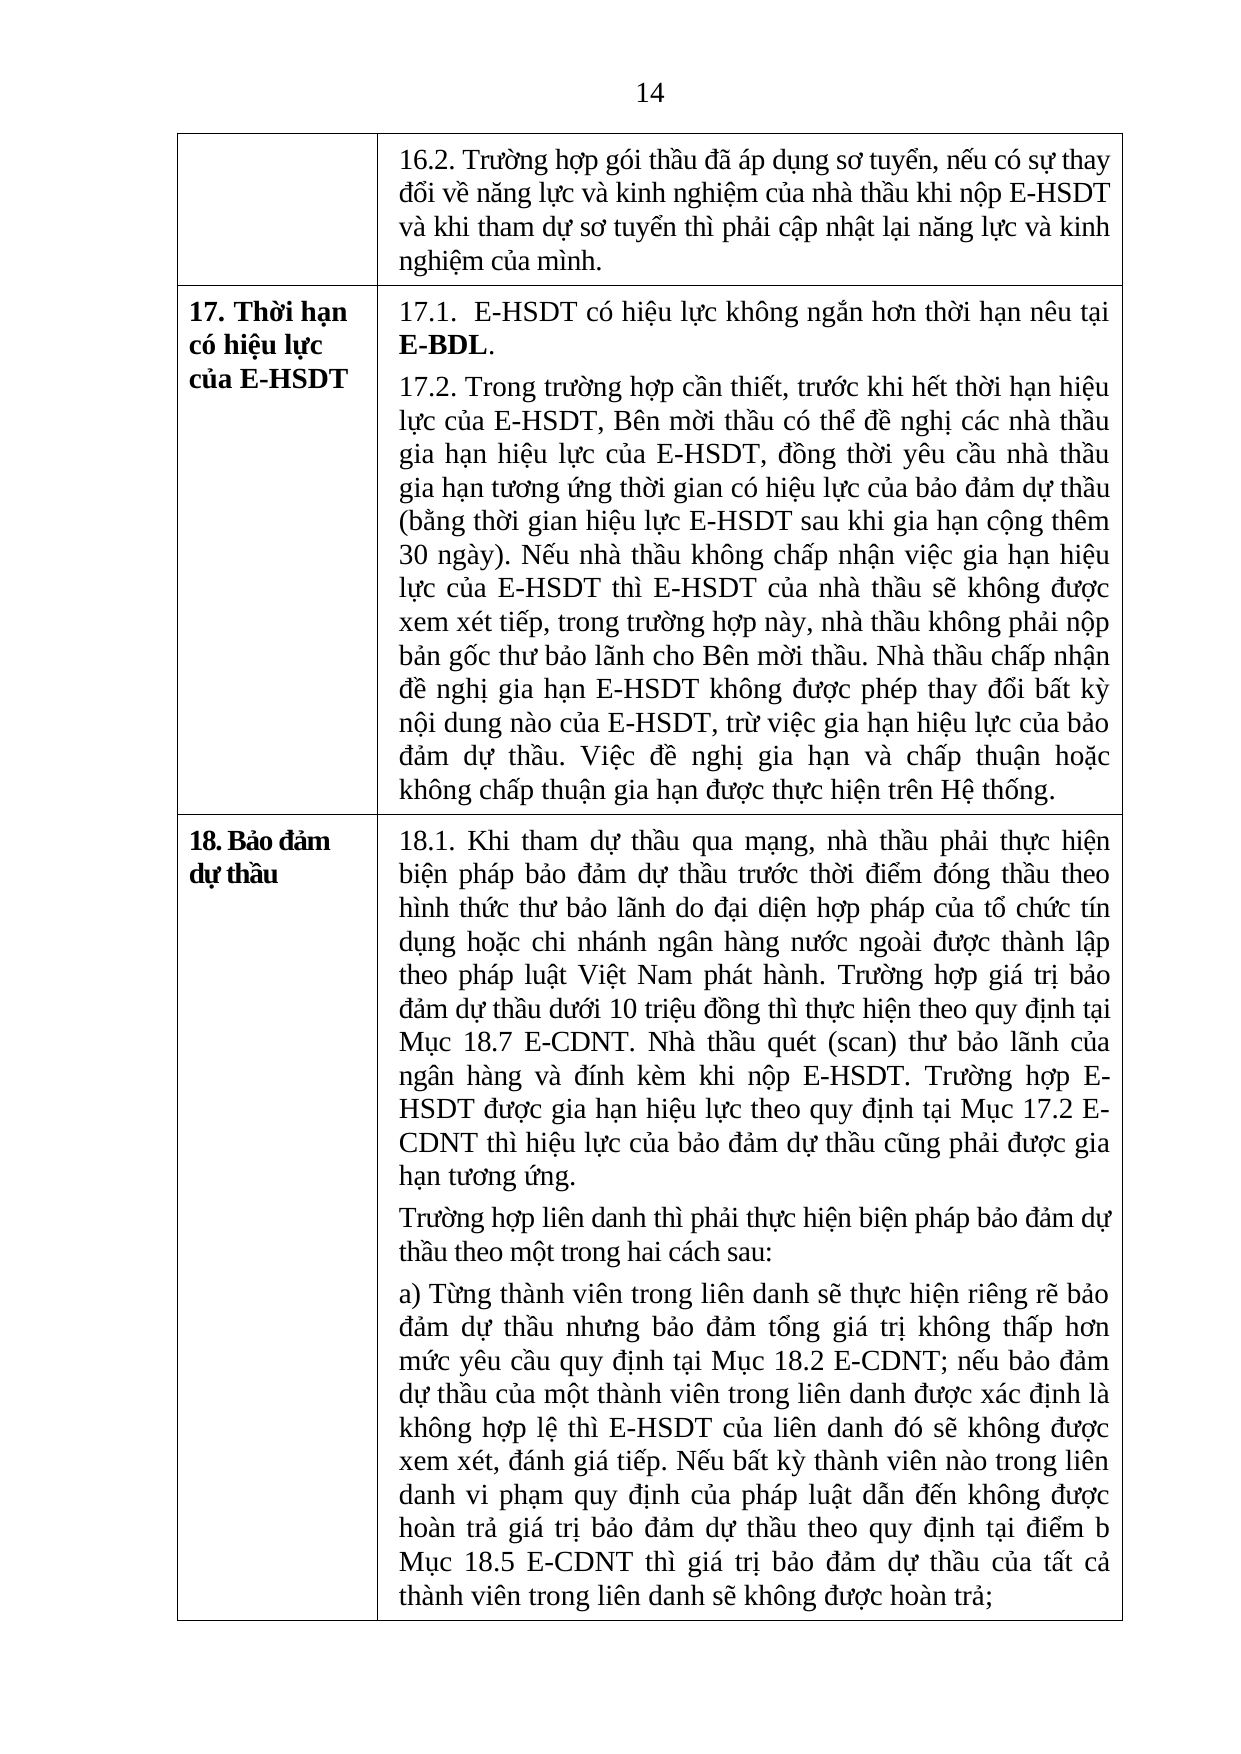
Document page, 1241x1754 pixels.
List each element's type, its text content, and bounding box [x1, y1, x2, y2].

table_cell 18. Bảo đảm dự thầu [178, 815, 377, 1619]
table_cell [378, 134, 1122, 284]
table_cell 17. Thời hạn có hiệu lực của E-HSDT [178, 286, 377, 814]
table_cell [378, 815, 1122, 1619]
table_cell 17.1. E-HSDT có hiệu lực không ngắn hơn thời hạn nêu tại E-BDL. 17.2. Trong trường hợp cần thiết, trước khi hết thời hạn hiệu lực của E-HSDT, Bên mời thầu có thể đề nghị các nhà thầu gia hạn hiệu lực của E-HSDT, đồng thời yêu cầu nhà thầu gia hạn tương ứng thời gian có hiệu lực của bảo đảm dự thầu (bằng thời gian hiệu lực E-HSDT sau khi gia hạn cộng thêm 30 ngày). Nếu nhà thầu không chấp nhận việc gia hạn hiệu lực của E-HSDT thì E-HSDT của nhà thầu sẽ không được xem xét tiếp, trong trường hợp này, nhà thầu không phải nộp bản gốc thư bảo lãnh cho Bên mời thầu. Nhà thầu chấp nhận đề nghị gia hạn E-HSDT không được phép thay đổi bất kỳ nội dung nào của E-HSDT, trừ việc gia hạn hiệu lực của bảo đảm dự thầu. Việc đề nghị gia hạn và chấp thuận hoặc không chấp thuận gia hạn được thực hiện trên Hệ thống. [378, 286, 1122, 814]
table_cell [178, 134, 377, 284]
